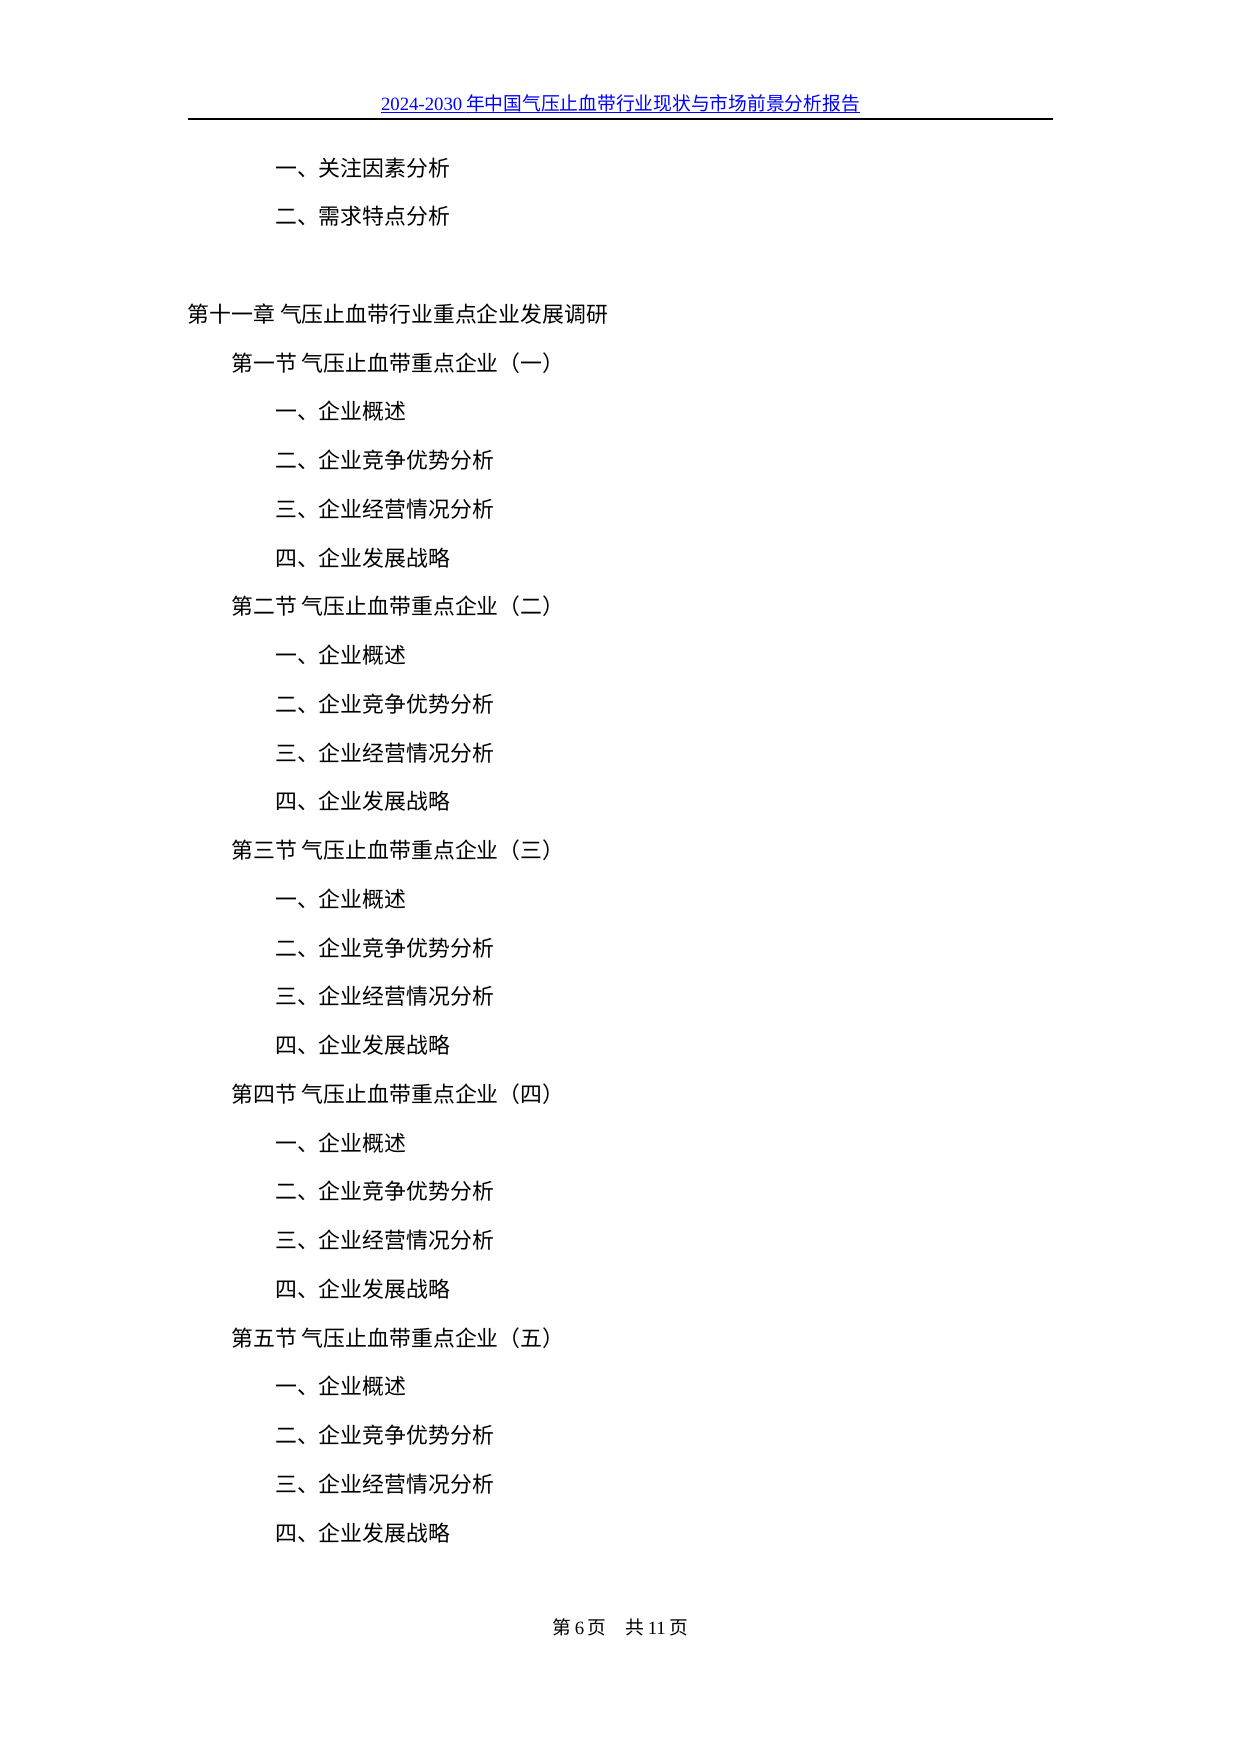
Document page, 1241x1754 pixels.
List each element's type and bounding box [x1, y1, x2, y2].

text [187, 150, 1053, 1548]
